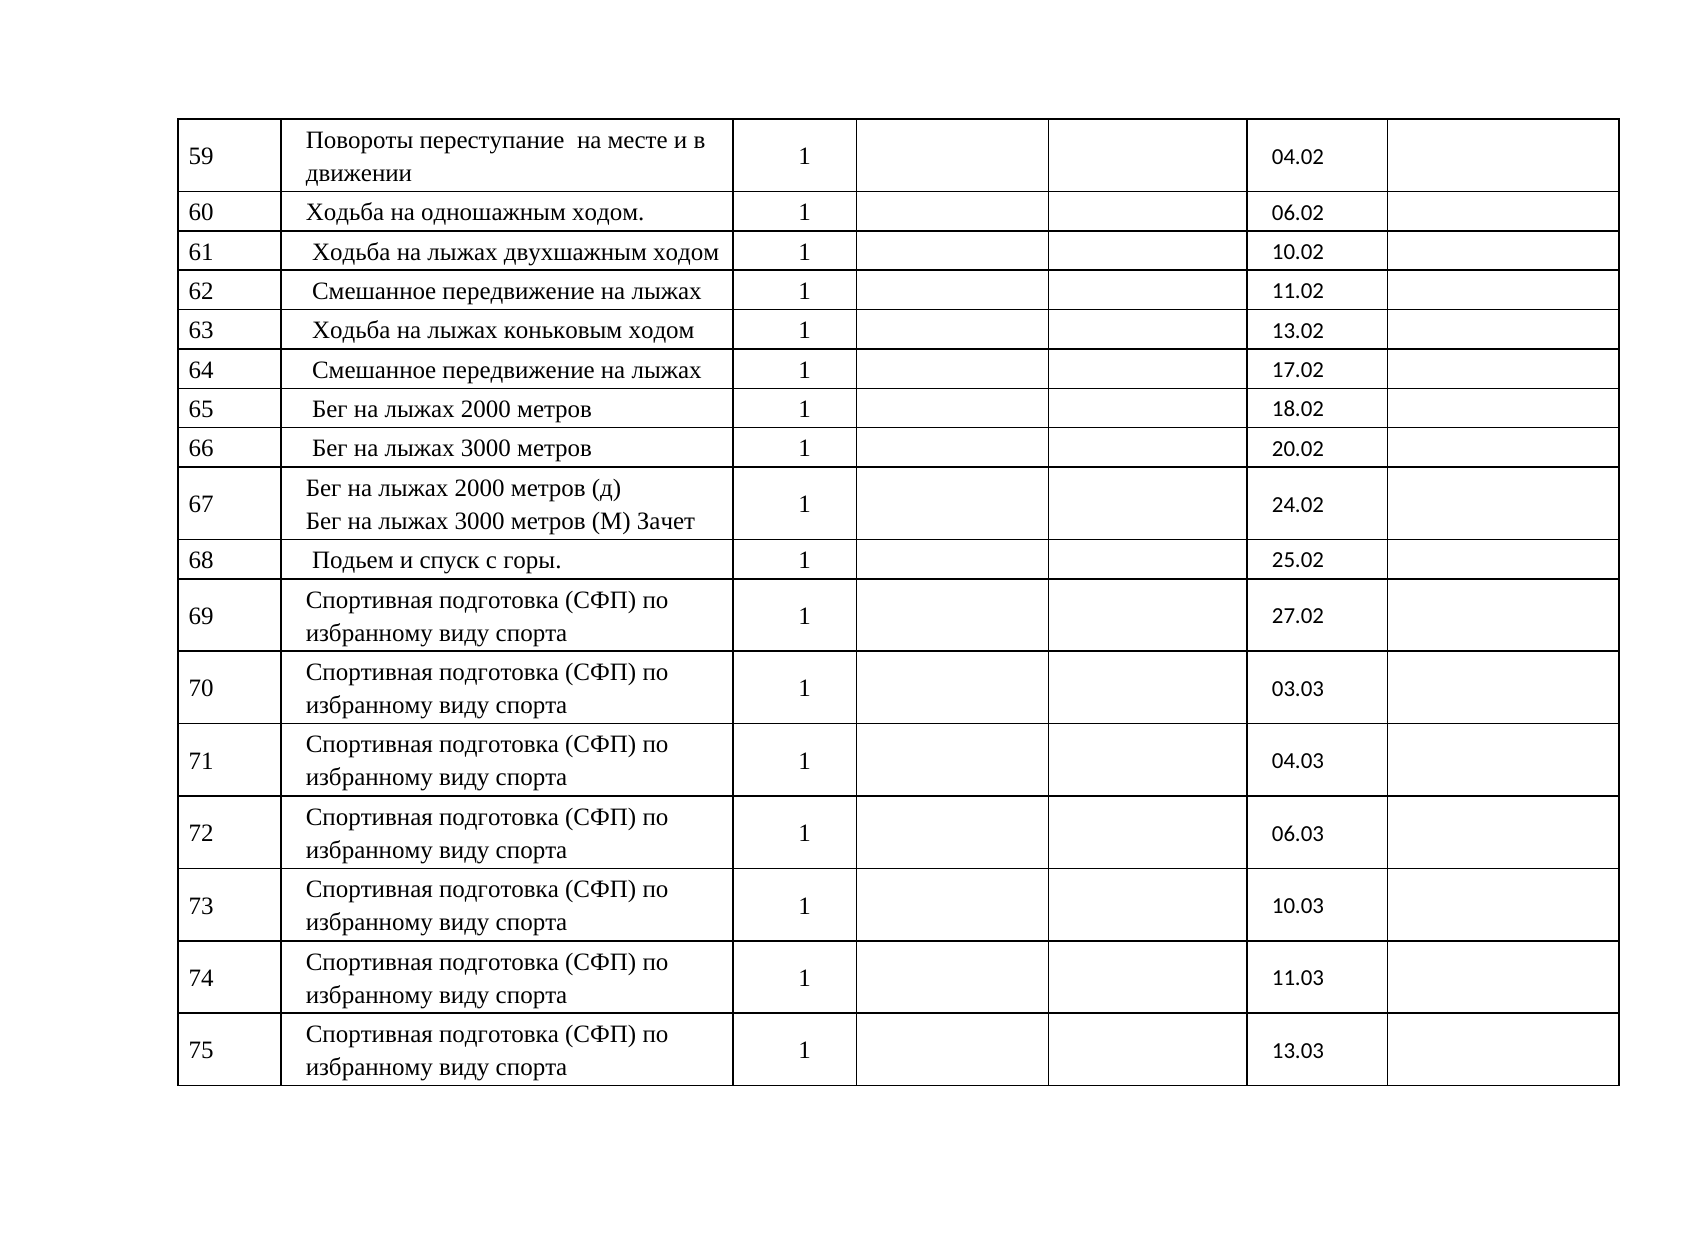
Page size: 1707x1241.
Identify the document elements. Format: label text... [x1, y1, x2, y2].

table_cell [1388, 310, 1618, 348]
table_cell 73 [179, 869, 280, 940]
table_cell 18.02 [1248, 389, 1387, 427]
table_cell [1049, 192, 1246, 230]
table_cell 1 [734, 232, 856, 269]
table_cell [1388, 1014, 1618, 1085]
table_cell [857, 942, 1048, 1012]
table_cell 1 [734, 468, 856, 538]
table_cell Спортивная подготовка (СФП) по избранному виду спорта [282, 724, 732, 795]
table_cell Спортивная подготовка (СФП) по избранному виду спорта [282, 797, 732, 867]
table_cell Бег на лыжах 2000 метров [282, 389, 732, 427]
table_cell 1 [734, 580, 856, 650]
table_cell 24.02 [1248, 468, 1387, 538]
table_cell [1388, 652, 1618, 723]
table_cell 68 [179, 540, 280, 578]
table_cell 25.02 [1248, 540, 1387, 578]
table_cell Ходьба на лыжах коньковым ходом [282, 310, 732, 348]
table_cell [857, 652, 1048, 723]
table_cell 13.03 [1248, 1014, 1387, 1085]
table_cell [857, 192, 1048, 230]
table_cell 65 [179, 389, 280, 427]
table_cell [1049, 797, 1246, 867]
table_cell [1388, 942, 1618, 1012]
table_cell 11.03 [1248, 942, 1387, 1012]
table_cell [1049, 428, 1246, 466]
table_cell 10.03 [1248, 869, 1387, 940]
table_cell 64 [179, 350, 280, 387]
table_cell [1049, 389, 1246, 427]
table_cell 62 [179, 271, 280, 309]
table_cell 11.02 [1248, 271, 1387, 309]
table_cell 59 [179, 120, 280, 191]
table_cell [1388, 192, 1618, 230]
table_cell 1 [734, 350, 856, 387]
table_cell 71 [179, 724, 280, 795]
table_cell [857, 428, 1048, 466]
table_cell 1 [734, 271, 856, 309]
table_cell Бег на лыжах 3000 метров [282, 428, 732, 466]
table_cell [1388, 120, 1618, 191]
table_cell [857, 271, 1048, 309]
table_cell 72 [179, 797, 280, 867]
table_cell [1388, 468, 1618, 538]
table_cell [1388, 724, 1618, 795]
table_cell [1388, 869, 1618, 940]
table_cell Повороты переступание на месте и в движении [282, 120, 732, 191]
table_cell [1388, 540, 1618, 578]
table_cell [857, 1014, 1048, 1085]
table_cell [282, 1014, 732, 1085]
table_cell [1388, 428, 1618, 466]
table_cell [1049, 232, 1246, 269]
table_cell 1 [734, 389, 856, 427]
table_cell 60 [179, 192, 280, 230]
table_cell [282, 942, 732, 1012]
table_cell 1 [734, 797, 856, 867]
table_cell [857, 389, 1048, 427]
table_cell [857, 310, 1048, 348]
table_cell 06.03 [1248, 797, 1387, 867]
table_cell 67 [179, 468, 280, 538]
table_cell Бег на лыжах 2000 метров (д) Бег на лыжах 3000 метров (М) Зачет [282, 468, 732, 538]
table_cell [1388, 271, 1618, 309]
table_cell 13.02 [1248, 310, 1387, 348]
table_cell [857, 350, 1048, 387]
table_cell [857, 120, 1048, 191]
table_cell 27.02 [1248, 580, 1387, 650]
table_cell 74 [179, 942, 280, 1012]
table_cell [1049, 271, 1246, 309]
table_cell 17.02 [1248, 350, 1387, 387]
table_cell 1 [734, 652, 856, 723]
table_cell [1049, 652, 1246, 723]
table_cell [857, 797, 1048, 867]
table_cell [1049, 540, 1246, 578]
table_cell 1 [734, 192, 856, 230]
table_cell [1049, 869, 1246, 940]
table_cell Спортивная подготовка (СФП) по избранному виду спорта [282, 580, 732, 650]
table_cell 1 [734, 724, 856, 795]
table_cell 20.02 [1248, 428, 1387, 466]
table_cell 1 [734, 1014, 856, 1085]
table_cell 75 [179, 1014, 280, 1085]
table_cell 61 [179, 232, 280, 269]
table_cell 69 [179, 580, 280, 650]
table_cell [857, 232, 1048, 269]
table_cell [1049, 580, 1246, 650]
table_cell 03.03 [1248, 652, 1387, 723]
table_cell 1 [734, 310, 856, 348]
table_cell 10.02 [1248, 232, 1387, 269]
table_cell 66 [179, 428, 280, 466]
table_cell [1388, 350, 1618, 387]
table_cell [857, 869, 1048, 940]
table_cell [1388, 797, 1618, 867]
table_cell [282, 869, 732, 940]
table_cell Подьем и спуск с горы. [282, 540, 732, 578]
table_cell Ходьба на одношажным ходом. [282, 192, 732, 230]
table_cell [857, 540, 1048, 578]
table_cell [1049, 468, 1246, 538]
table_cell Смешанное передвижение на лыжах [282, 350, 732, 387]
table_cell [1388, 232, 1618, 269]
table_cell [1049, 120, 1246, 191]
table_cell 04.03 [1248, 724, 1387, 795]
table_cell 06.02 [1248, 192, 1387, 230]
table_cell [1049, 1014, 1246, 1085]
table_cell 1 [734, 942, 856, 1012]
table_cell 04.02 [1248, 120, 1387, 191]
table_cell 1 [734, 428, 856, 466]
table_cell [857, 580, 1048, 650]
table_cell [1388, 389, 1618, 427]
table_cell [1049, 724, 1246, 795]
table_cell 63 [179, 310, 280, 348]
table_cell [1049, 942, 1246, 1012]
table_cell [1388, 580, 1618, 650]
table_cell 1 [734, 120, 856, 191]
table_cell Ходьба на лыжах двухшажным ходом [282, 232, 732, 269]
table_cell [857, 724, 1048, 795]
table_cell Спортивная подготовка (СФП) по избранному виду спорта [282, 652, 732, 723]
table_cell 1 [734, 869, 856, 940]
table_cell 70 [179, 652, 280, 723]
table_cell Смешанное передвижение на лыжах [282, 271, 732, 309]
table_cell [1049, 310, 1246, 348]
table_cell [857, 468, 1048, 538]
table_cell [1049, 350, 1246, 387]
table_cell 1 [734, 540, 856, 578]
